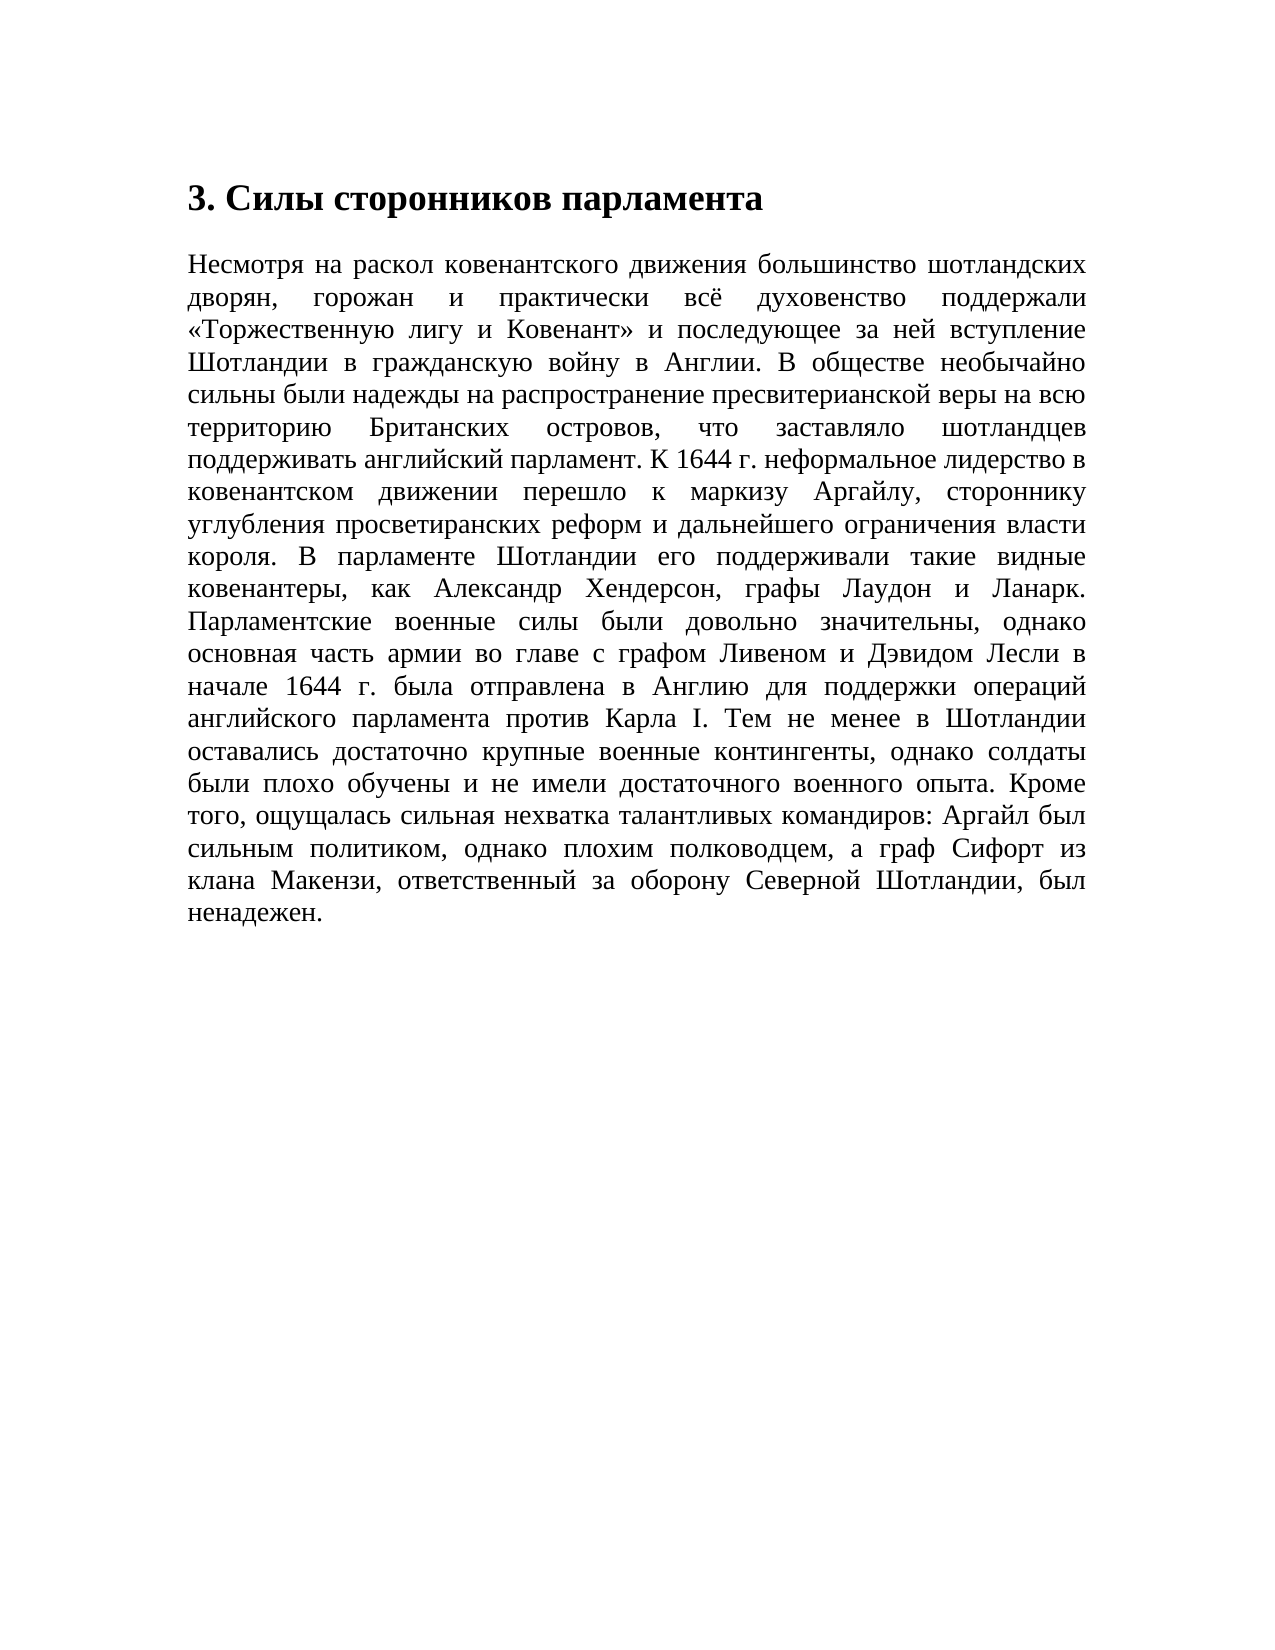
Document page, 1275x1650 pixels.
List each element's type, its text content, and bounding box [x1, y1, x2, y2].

list 3. Силы сторонников парламента [187, 175, 1087, 218]
text Несмотря на раскол ковенантского движения большинство шотландских дворян, горожан и практически всё духовенство поддержали «Торжественную лигу и Ковенант» и последующее за ней вступление Шотландии в гражданскую войну в Англии. В обществе необычайно сильны были надежды на распространение пресвитерианской веры на всю территорию Британских островов, что заставляло шотландцев поддерживать английский парламент. К 1644 г. неформальное лидерство в ковенантском движении перешло к маркизу Аргайлу, стороннику углубления просветиранских реформ и дальнейшего ограничения власти короля. В парламенте Шотландии его поддерживали такие видные ковенантеры, как Александр Хендерсон, графы Лаудон и Ланарк. Парламентские военные силы были довольно значительны, однако основная часть армии во главе с графом Ливеном и Дэвидом Лесли в начале 1644 г. была отправлена в Англию для поддержки операций английского парламента против Карла I. Тем не менее в Шотландии оставались достаточно крупные военные контингенты, однако солдаты были плохо обучены и не имели достаточного военного опыта. Кроме того, ощущалась сильная нехватка талантливых командиров: Аргайл был сильным политиком, однако плохим полководцем, а граф Сифорт из клана Макензи, ответственный за оборону Северной Шотландии, был ненадежен. [187, 248, 1087, 928]
